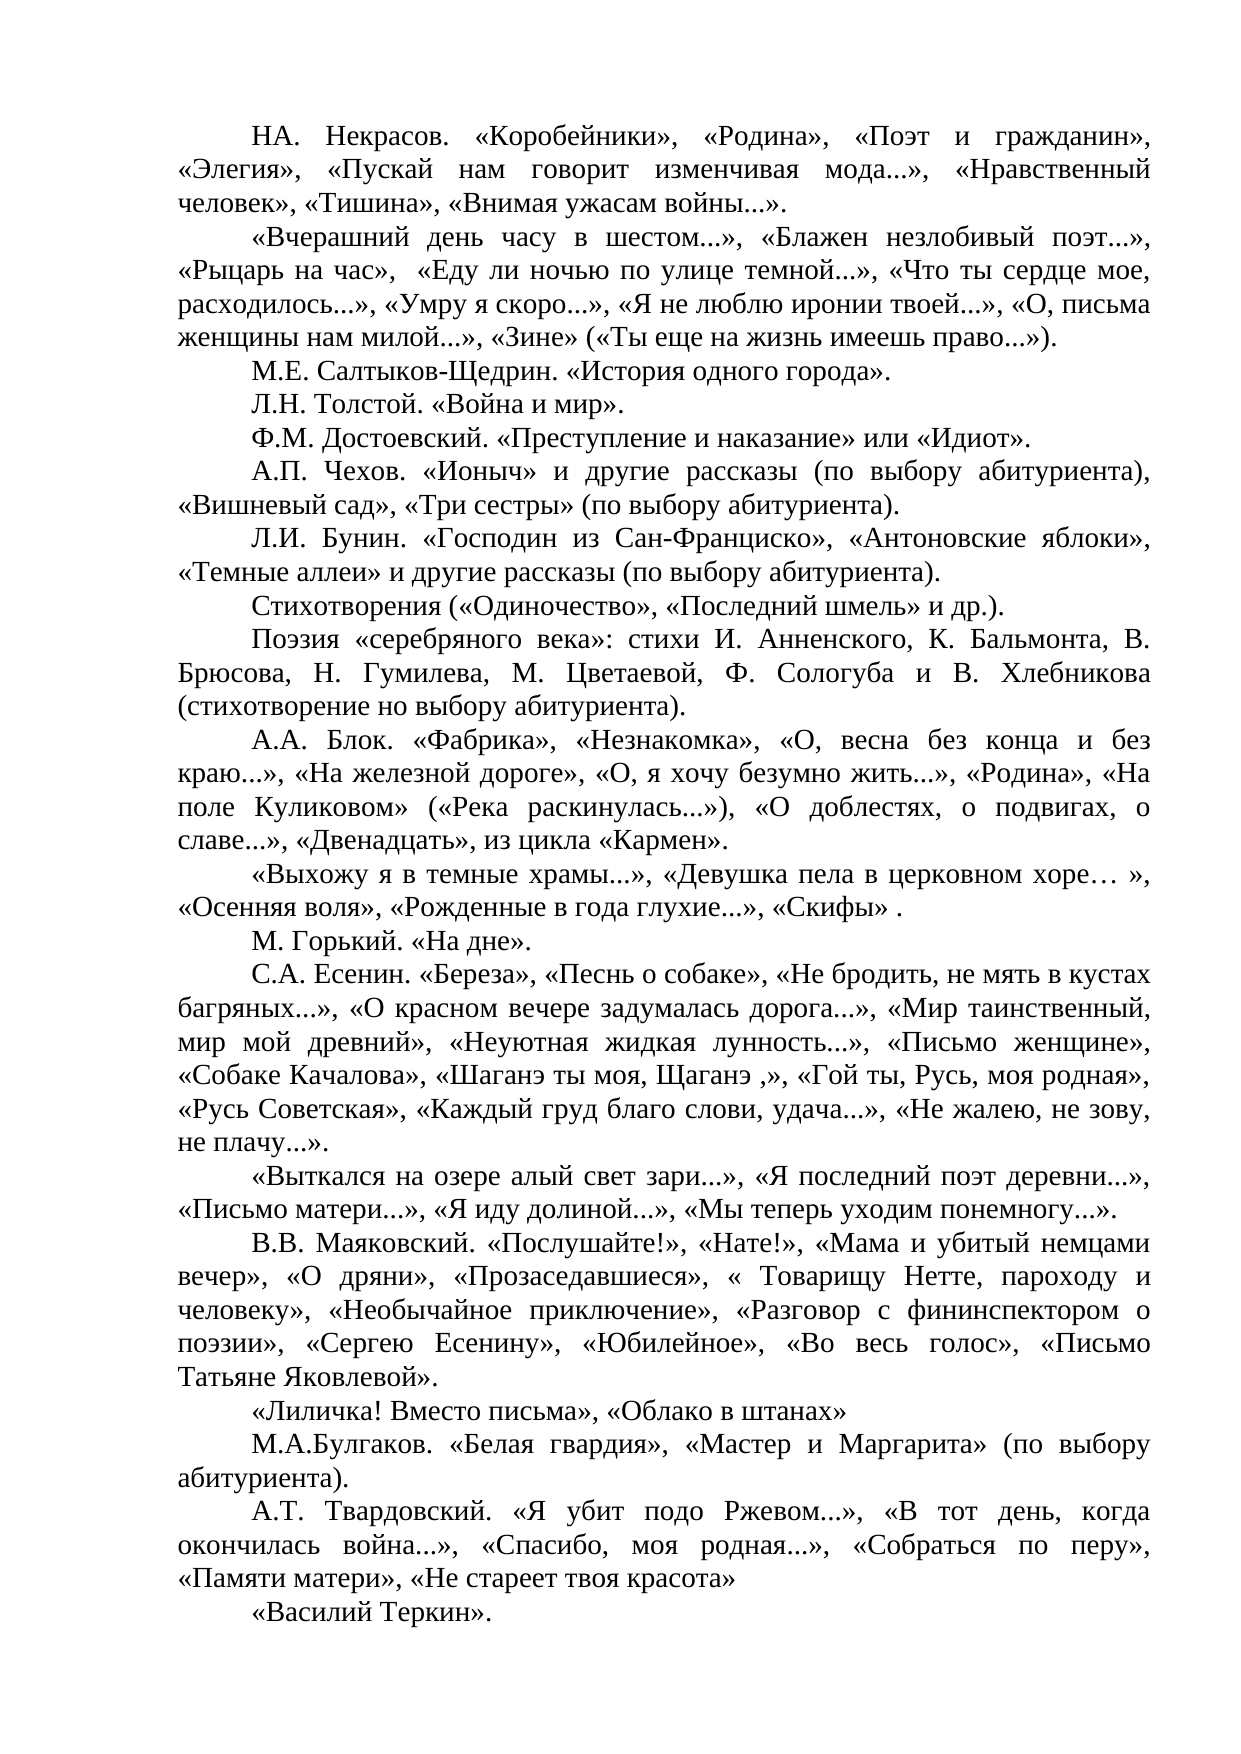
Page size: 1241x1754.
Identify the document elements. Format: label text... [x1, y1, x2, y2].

text М.А.Булгаков. «Белая гвардия», «Мастер и Маргарита» (по выбору абитуриента). [177, 1426, 1152, 1493]
text А.Т. Твардовский. «Я убит подо Ржевом...», «В тот день, когда окончилась война...», «Спасибо, моя родная...», «Собраться по перу», «Памяти матери», «Не стареет твоя красота» [177, 1493, 1152, 1594]
text Стихотворения («Одиночество», «Последний шмель» и др.). [177, 588, 1152, 621]
text А.П. Чехов. «Ионыч» и другие рассказы (по выбору абитуриента), «Вишневый сад», «Три сестры» (по выбору абитуриента). [177, 453, 1152, 521]
text «Вчерашний день часу в шестом...», «Блажен незлобивый поэт...», «Рыцарь на час», «Еду ли ночью по улице темной...», «Что ты сердце мое, расходилось...», «Умру я скоро...», «Я не люблю иронии твоей...», «О, письма женщины нам милой...», «Зине» («Ты еще на жизнь имеешь право...»). [177, 219, 1152, 353]
text Л.И. Бунин. «Господин из Сан-Франциско», «Антоновские яблоки», «Темные аллеи» и другие рассказы (по выбору абитуриента). [177, 521, 1152, 588]
text НА. Некрасов. «Коробейники», «Родина», «Поэт и гражданин», «Элегия», «Пускай нам говорит изменчивая мода...», «Нравственный человек», «Тишина», «Внимая ужасам войны...». [177, 118, 1152, 219]
text А.А. Блок. «Фабрика», «Незнакомка», «О, весна без конца и без краю...», «На железной дороге», «О, я хочу безумно жить...», «Родина», «На поле Куликовом» («Река раскинулась...»), «О доблестях, о подвигах, о славе...», «Двенадцать», из цикла «Кармен». [177, 722, 1152, 856]
text «Выткался на озере алый свет зари...», «Я последний поэт деревни...», «Письмо матери...», «Я иду долиной...», «Мы теперь уходим понемногу...». [177, 1158, 1152, 1225]
text Л.Н. Толстой. «Война и мир». [177, 386, 1152, 420]
text «Василий Теркин». [177, 1594, 1152, 1627]
text В.В. Маяковский. «Послушайте!», «Нате!», «Мама и убитый немцами вечер», «О дряни», «Прозаседавшиеся», « Товарищу Нетте, пароходу и человеку», «Необычайное приключение», «Разговор с фининспектором о поэзии», «Сергею Есенину», «Юбилейное», «Во весь голос», «Письмо Татьяне Яковлевой». [177, 1225, 1152, 1393]
text Ф.М. Достоевский. «Преступление и наказание» или «Идиот». [177, 420, 1152, 453]
text С.А. Есенин. «Береза», «Песнь о собаке», «Не бродить, не мять в кустах багряных...», «О красном вечере задумалась дорога...», «Мир таинственный, мир мой древний», «Неуютная жидкая лунность...», «Письмо женщине», «Собаке Качалова», «Шаганэ ты моя, Щаганэ ,», «Гой ты, Русь, моя родная», «Русь Советская», «Каждый груд благо слови, удача...», «Не жалею, не зову, не плачу...». [177, 957, 1152, 1158]
text М. Горький. «На дне». [177, 923, 1152, 957]
text Поэзия «серебряного века»: стихи И. Анненского, К. Бальмонта, В. Брюсова, Н. Гумилева, М. Цветаевой, Ф. Сологуба и В. Хлебникова (стихотворение но выбору абитуриента). [177, 621, 1152, 722]
text «Выхожу я в темные храмы...», «Девушка пела в церковном хоре… », «Осенняя воля», «Рожденные в года глухие...», «Скифы» . [177, 856, 1152, 923]
text «Лиличка! Вместо письма», «Облако в штанах» [177, 1393, 1152, 1426]
text М.Е. Салтыков-Щедрин. «История одного города». [177, 353, 1152, 386]
